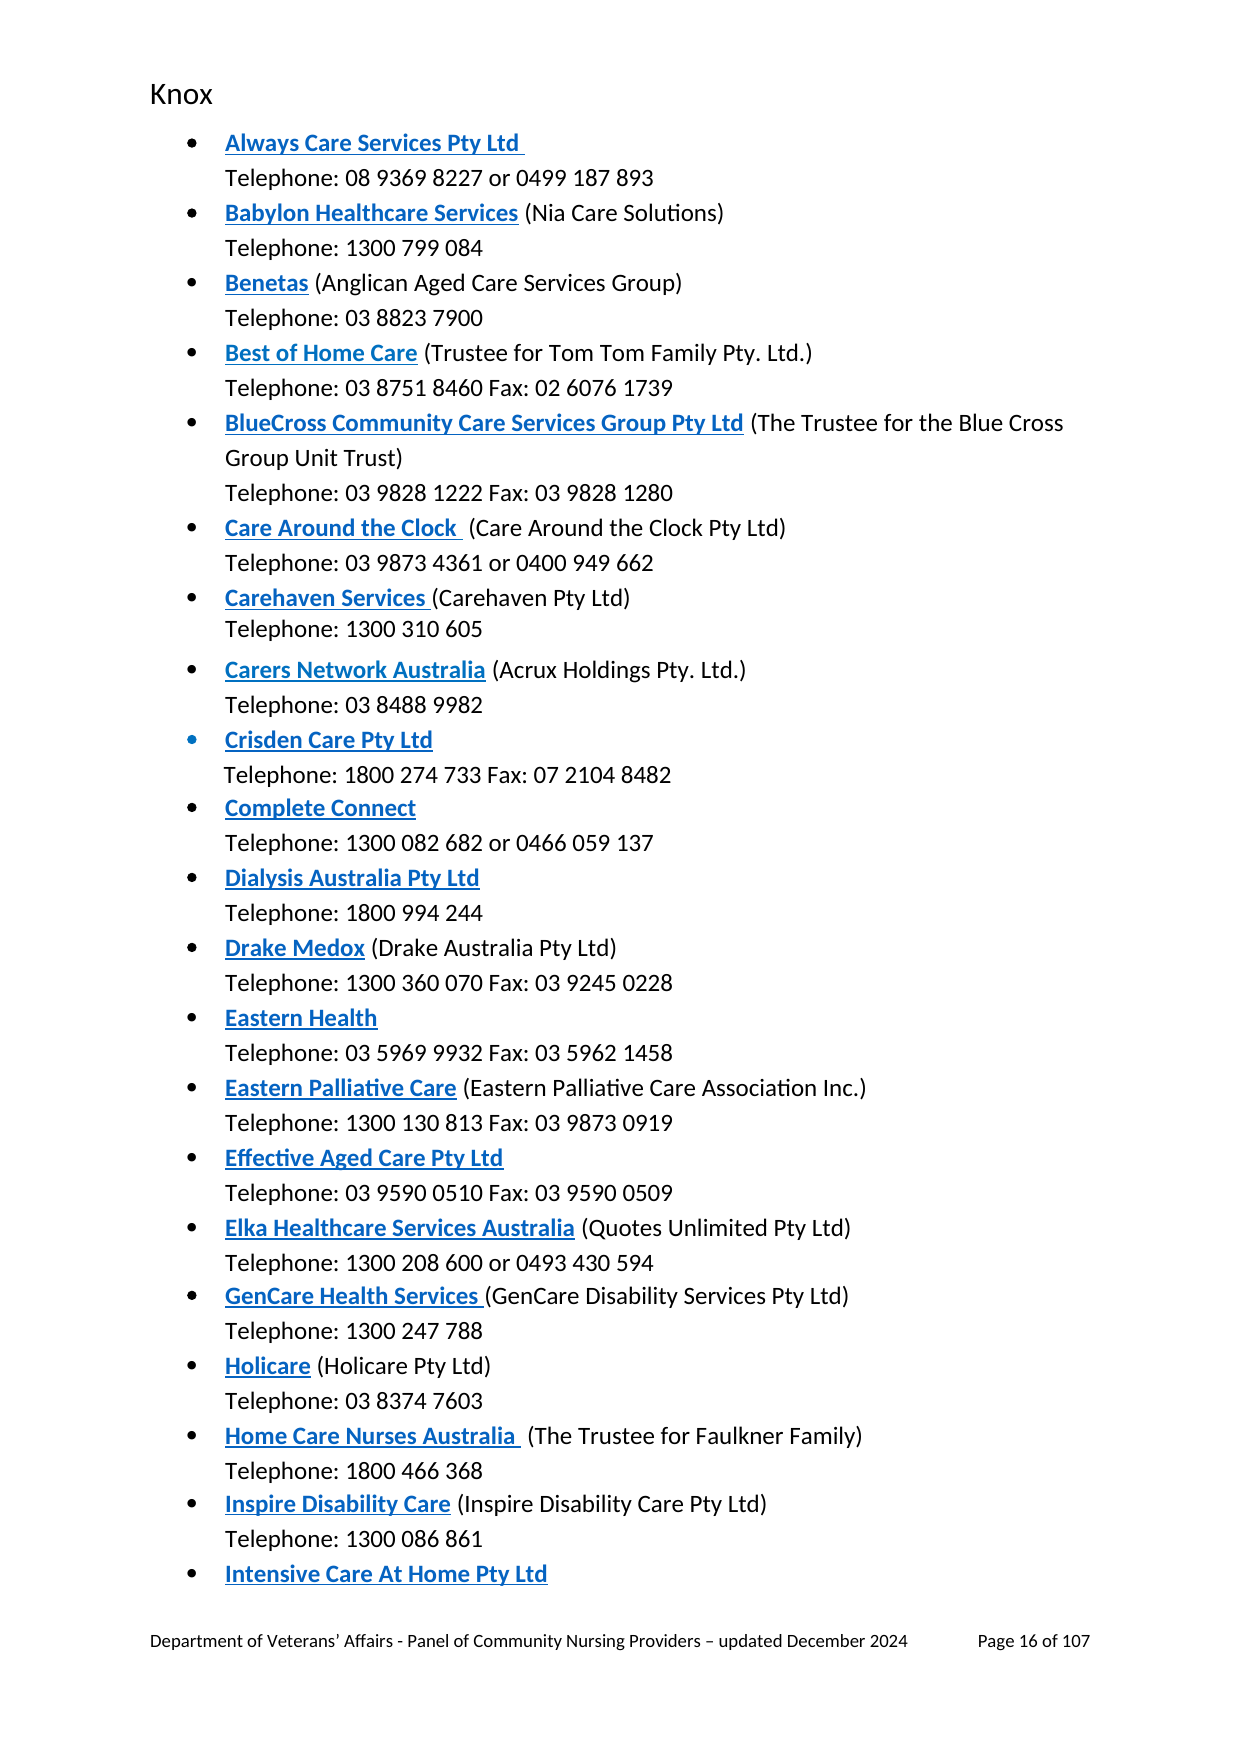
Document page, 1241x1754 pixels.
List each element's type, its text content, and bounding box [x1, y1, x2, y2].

text Telephone: 03 8823 7900 [225, 302, 1090, 333]
list Always Care Services Pty Ltd Telephone: 08 9369 8227 or 0499 187 893 [187, 127, 1090, 193]
text Telephone: 1300 086 861 [225, 1523, 1090, 1553]
list Telephone: 1800 466 368 [225, 1455, 1090, 1485]
list Drake Medox (Drake Australia Pty Ltd) [187, 932, 1090, 962]
text Telephone: 1800 274 733 Fax: 07 2104 8482 [150, 759, 1090, 789]
list Crisden Care Pty Ltd [187, 724, 1090, 754]
text Telephone: 1300 360 070 Fax: 03 9245 0228 [225, 967, 1090, 997]
list Eastern Health [187, 1002, 1090, 1032]
text Telephone: 03 8751 8460 Fax: 02 6076 1739 [225, 372, 1090, 403]
text Telephone: 03 9590 0510 Fax: 03 9590 0509 [225, 1177, 1090, 1207]
list Inspire Disability Care (Inspire Disability Care Pty Ltd) [187, 1488, 1090, 1518]
list Effective Aged Care Pty Ltd [187, 1142, 1090, 1172]
list GenCare Health Services (GenCare Disability Services Pty Ltd) Telephone: 1300 247 788 [187, 1280, 1090, 1345]
list Complete Connect Telephone: 1300 082 682 or 0466 059 137 [187, 792, 1090, 857]
list Intensive Care At Home Pty Ltd [187, 1558, 1090, 1588]
list Eastern Palliative Care (Eastern Palliative Care Association Inc.) Telephone: 1300 130 813 Fax: 03 9873 0919 [187, 1072, 1090, 1137]
list Care Around the Clock (Care Around the Clock Pty Ltd) [187, 512, 1090, 543]
text Telephone: 03 8488 9982 [225, 689, 1090, 719]
list Home Care Nurses Australia (The Trustee for Faulkner Family) [187, 1420, 1090, 1450]
list Elka Healthcare Services Australia (Quotes Unlimited Pty Ltd) [187, 1212, 1090, 1242]
list Dialysis Australia Pty Ltd Telephone: 1800 994 244 [187, 862, 1090, 927]
list Babylon Healthcare Services (Nia Care Solutions) Telephone: 1300 799 084 [187, 197, 1090, 263]
list Carehaven Services (Carehaven Pty Ltd) Telephone: 1300 310 605 [187, 582, 1090, 643]
list Benetas (Anglican Aged Care Services Group) [187, 267, 1090, 298]
list Best of Home Care (Trustee for Tom Tom Family Pty. Ltd.) [187, 337, 1090, 368]
text Telephone: 03 8374 7603 [225, 1385, 1090, 1415]
subtitle Knox [150, 74, 1090, 112]
list BlueCross Community Care Services Group Pty Ltd (The Trustee for the Blue Cross Group Unit Trust) Telephone: 03 9828 1222 Fax: 03 9828 1280 [187, 407, 1090, 508]
text Telephone: 03 5969 9932 Fax: 03 5962 1458 [225, 1037, 1090, 1067]
list Telephone: 1300 208 600 or 0493 430 594 [225, 1247, 1090, 1277]
text Telephone: 03 9873 4361 or 0400 949 662 [225, 547, 1090, 578]
list Carers Network Australia (Acrux Holdings Pty. Ltd.) [187, 654, 1090, 684]
list Holicare (Holicare Pty Ltd) [187, 1350, 1090, 1380]
